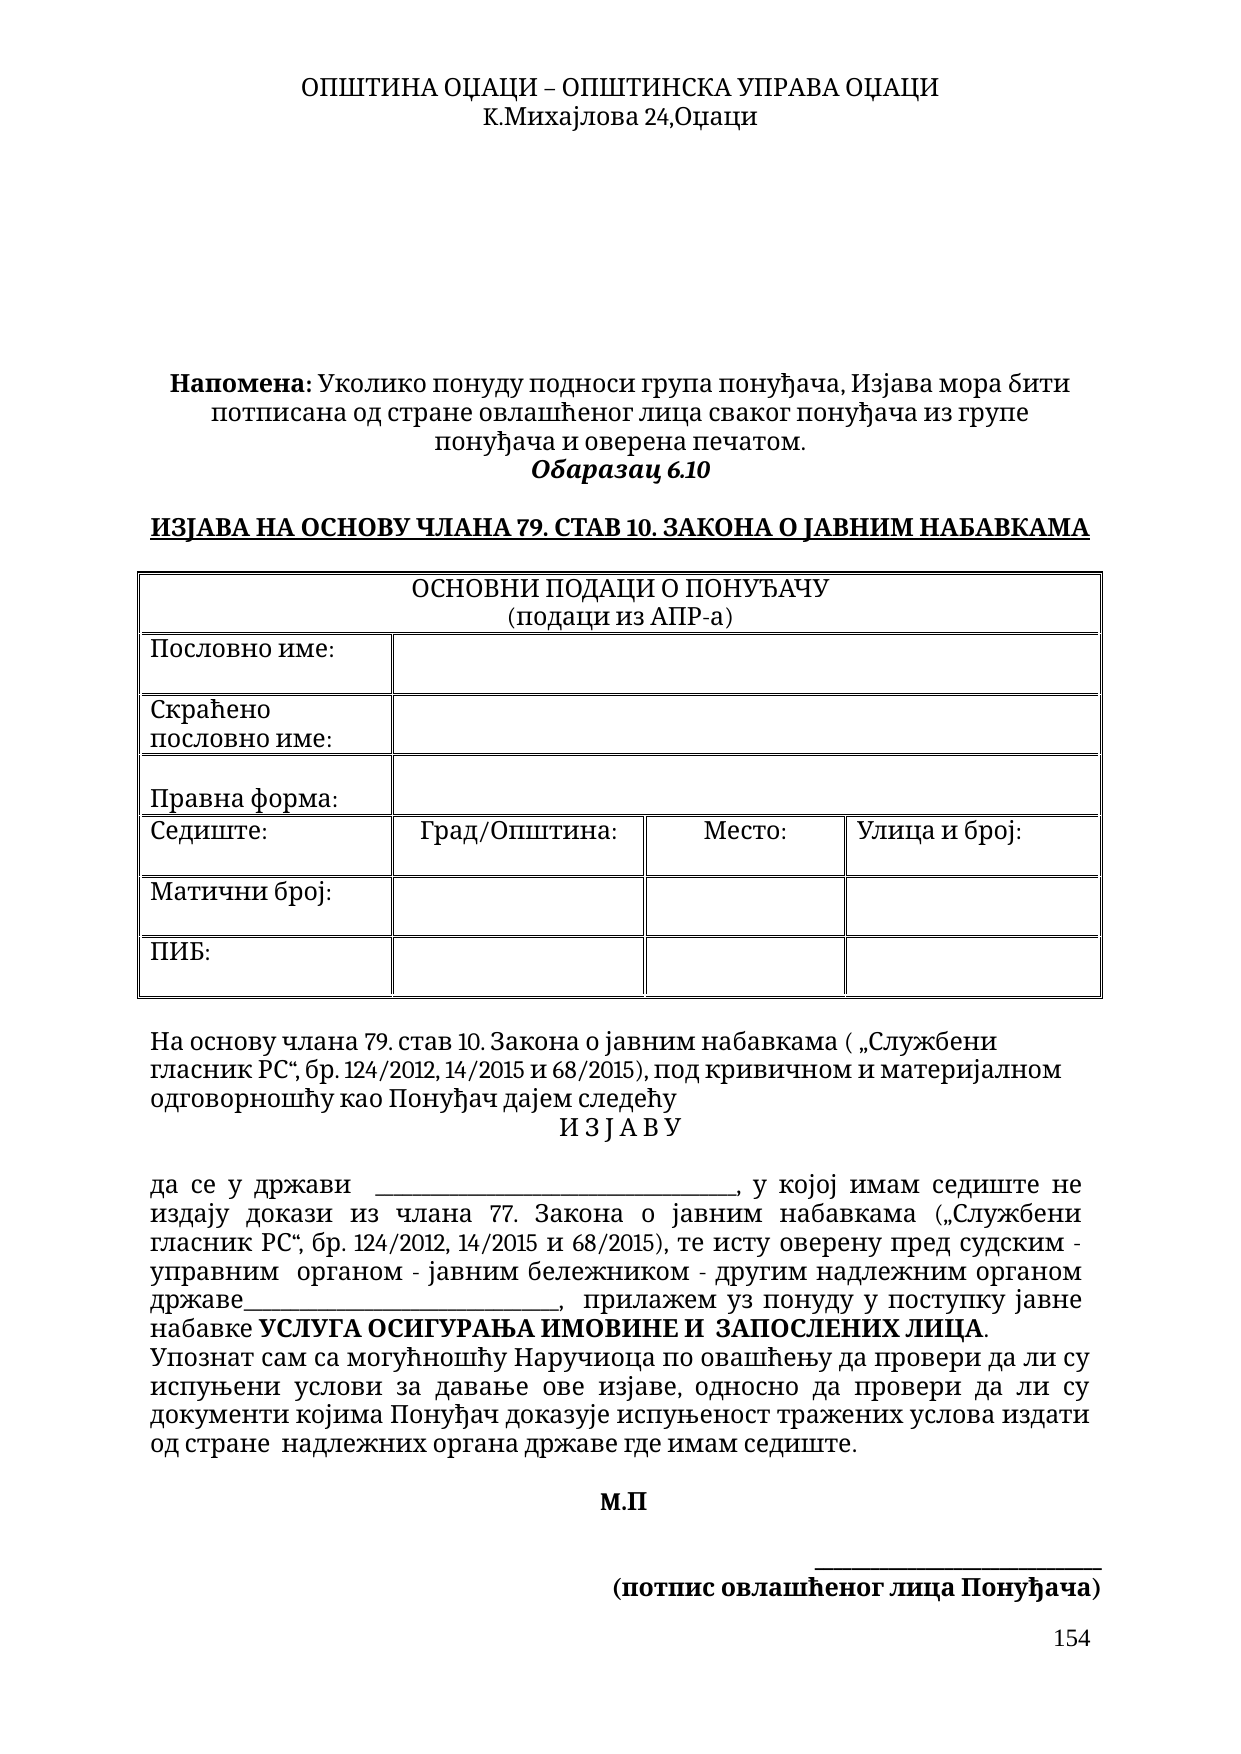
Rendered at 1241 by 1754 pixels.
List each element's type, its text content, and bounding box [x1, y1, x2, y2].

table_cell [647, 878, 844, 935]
text И З Ј А В У [150, 1114, 1090, 1143]
text ИЗЈАВА НА ОСНОВУ ЧЛАНА 79. СТАВ 10. ЗАКОНА О ЈАВНИМ НАБАВКАМА [150, 514, 1090, 538]
text Упознат сам са могућношћу Наручиоца по овашћењу да провери да ли су испуњени услови за давање ове изјаве, односно да провери да ли су документи којима Понуђач доказује испуњеност тражених услова издати од стране надлежних органа државе где имам седиште. [150, 1344, 1090, 1459]
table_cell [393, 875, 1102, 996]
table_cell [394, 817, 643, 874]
text M.П [126, 1488, 1102, 1516]
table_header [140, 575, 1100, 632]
text (потпис овлашћеног лица Понуђача) [126, 1574, 1102, 1603]
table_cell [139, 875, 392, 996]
text Обаразац 6.10 [150, 456, 1090, 485]
text Напомена: Уколико понуду подноси група понуђача, Изјава мора бити потписана од стране овлашћеног лица сваког понуђача из групе понуђача и оверена печатом. [150, 370, 1090, 456]
text да се у држави _______________________________________, у којој имам седиште не издају докази из члана 77. Закона о јавним набавкама („Службени гласник РС“, бр. 124/2012, 14/2015 и 68/2015), те исту оверену пред судским - управним органом - јавним бележником - другим надлежним органом државе__________________________________, прилажем уз понуду у поступку јавне набавке УСЛУГА ОСИГУРАЊА ИМОВИНЕ И ЗАПОСЛЕНИХ ЛИЦА. [150, 1171, 1083, 1344]
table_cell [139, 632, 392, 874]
text _______________________________ [126, 1545, 1102, 1574]
text На основу члана 79. став 10. Закона о јавним набавкама ( „Службени гласник РС“, бр. 124/2012, 14/2015 и 68/2015), под кривичном и материјалном одговорношћу као Понуђач дајем следећу [150, 1028, 1090, 1114]
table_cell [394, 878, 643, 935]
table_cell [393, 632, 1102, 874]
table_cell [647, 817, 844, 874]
